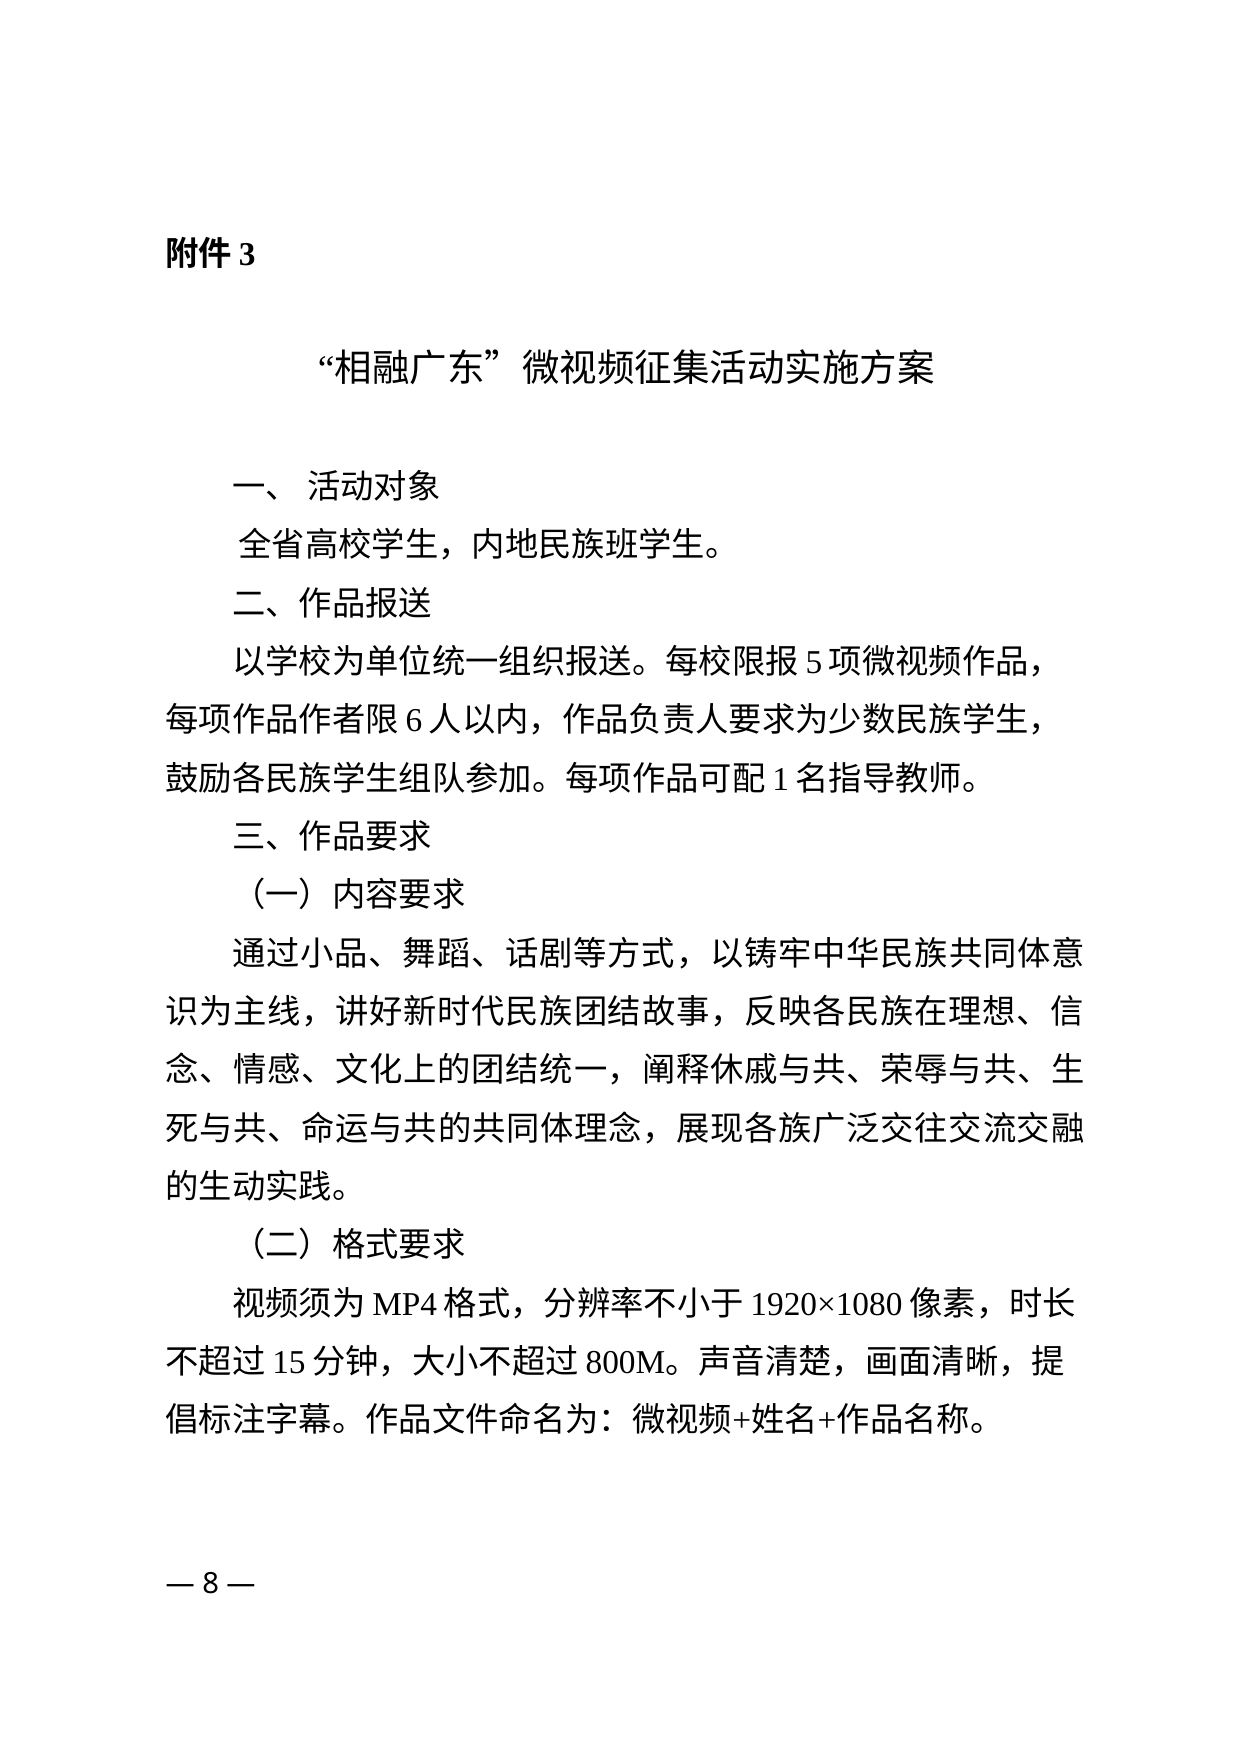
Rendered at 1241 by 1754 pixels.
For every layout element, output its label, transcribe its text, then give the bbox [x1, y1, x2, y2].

text 三、作品要求 [165, 802, 1087, 860]
text 附件3 [165, 218, 1087, 277]
text （二）格式要求 [165, 1210, 1087, 1268]
list 活动对象 [232, 452, 1087, 510]
text 以学校为单位统一组织报送。每校限报5项微视频作品，每项作品作者限6人以内，作品负责人要求为少数民族学生，鼓励各民族学生组队参加。每项作品可配1名指导教师。 [165, 627, 1087, 802]
text 二、作品报送 [232, 568, 1087, 627]
text （一）内容要求 [165, 860, 1087, 918]
text “相融广东”微视频征集活动实施方案 [165, 335, 1087, 393]
text 通过小品、舞蹈、话剧等方式，以铸牢中华民族共同体意识为主线，讲好新时代民族团结故事，反映各民族在理想、信念、情感、文化上的团结统一，阐释休戚与共、荣辱与共、生死与共、命运与共的共同体理念，展现各族广泛交往交流交融的生动实践。 [165, 918, 1087, 1210]
text 全省高校学生，内地民族班学生。 [165, 510, 1087, 568]
text 视频须为MP4格式，分辨率不小于1920×1080像素，时长不超过15分钟，大小不超过800M。声音清楚，画面清晰，提倡标注字幕。作品文件命名为：微视频+姓名+作品名称。 [165, 1268, 1087, 1443]
